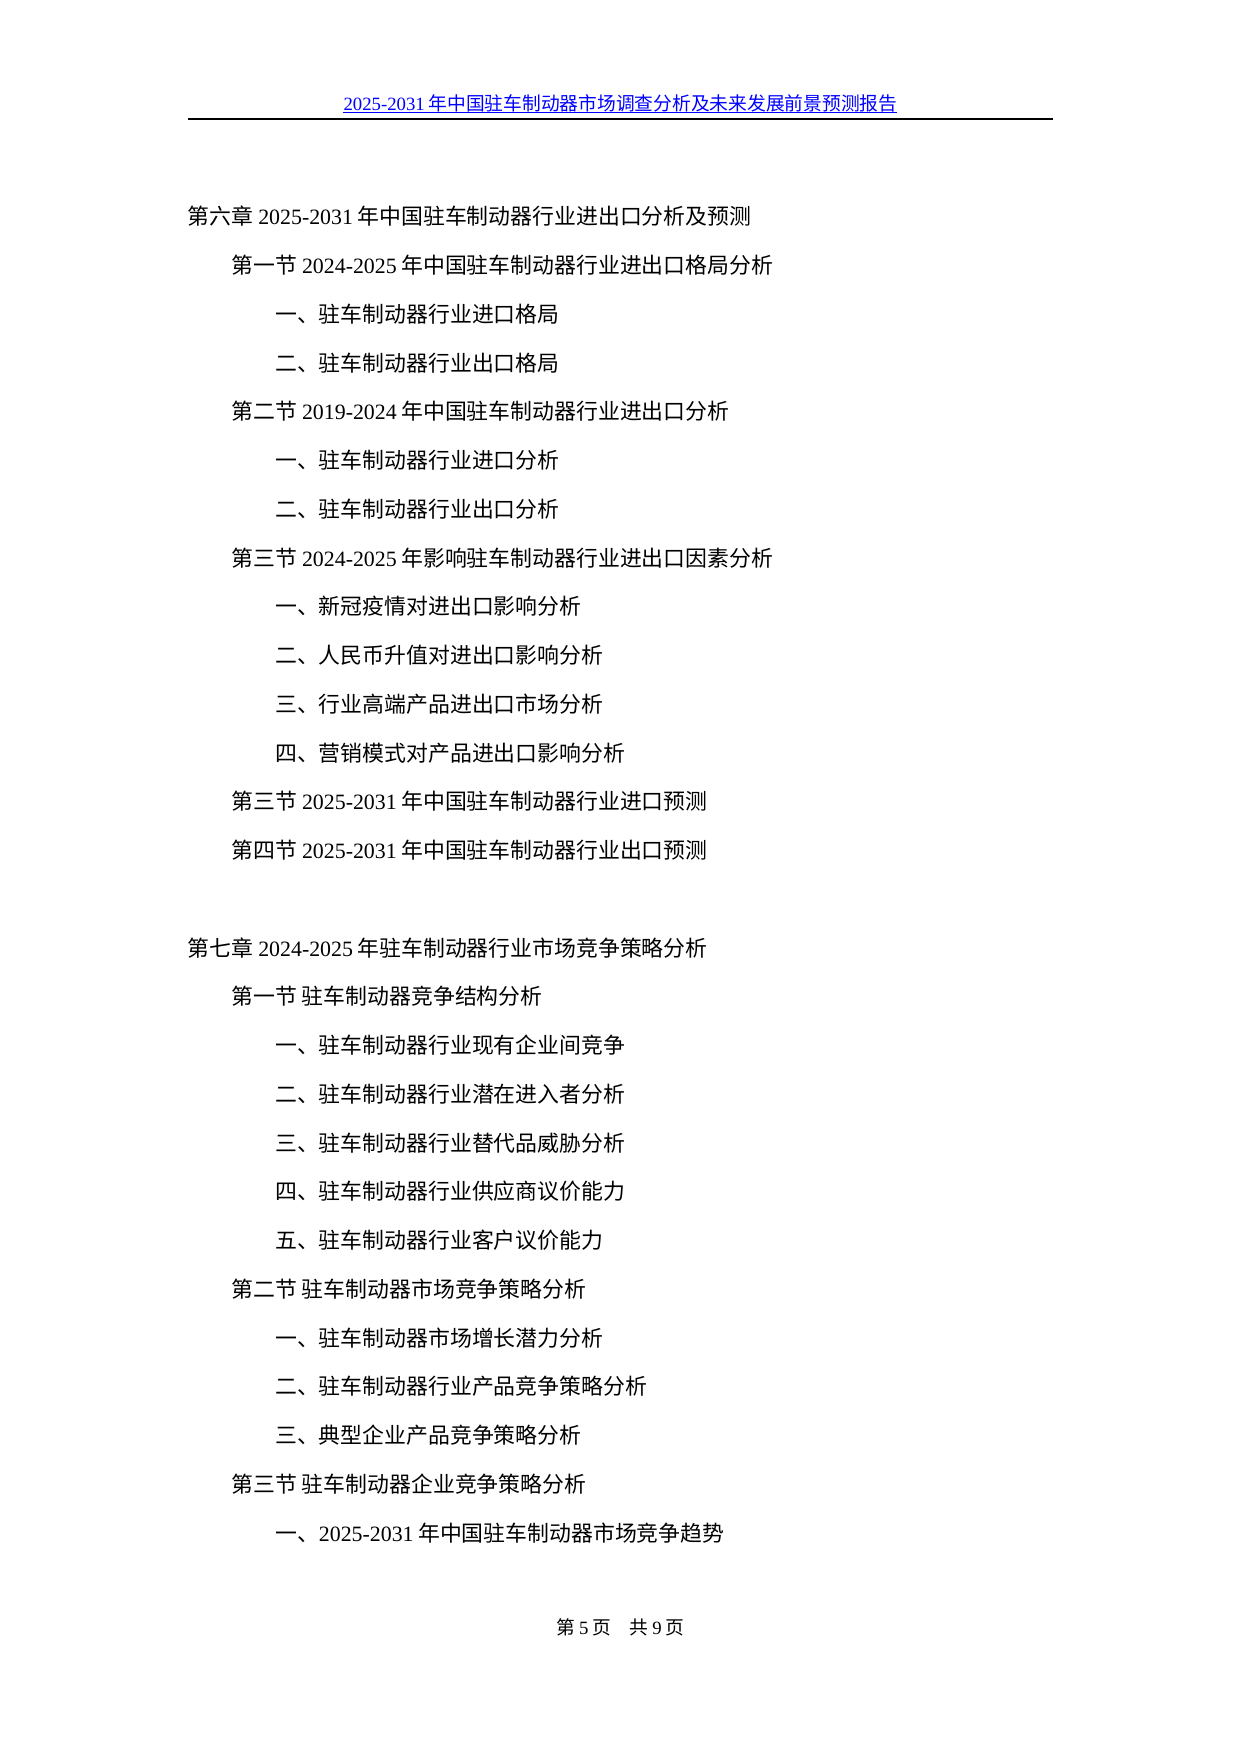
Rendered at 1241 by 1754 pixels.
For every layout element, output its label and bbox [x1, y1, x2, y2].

text [187, 150, 1053, 1548]
